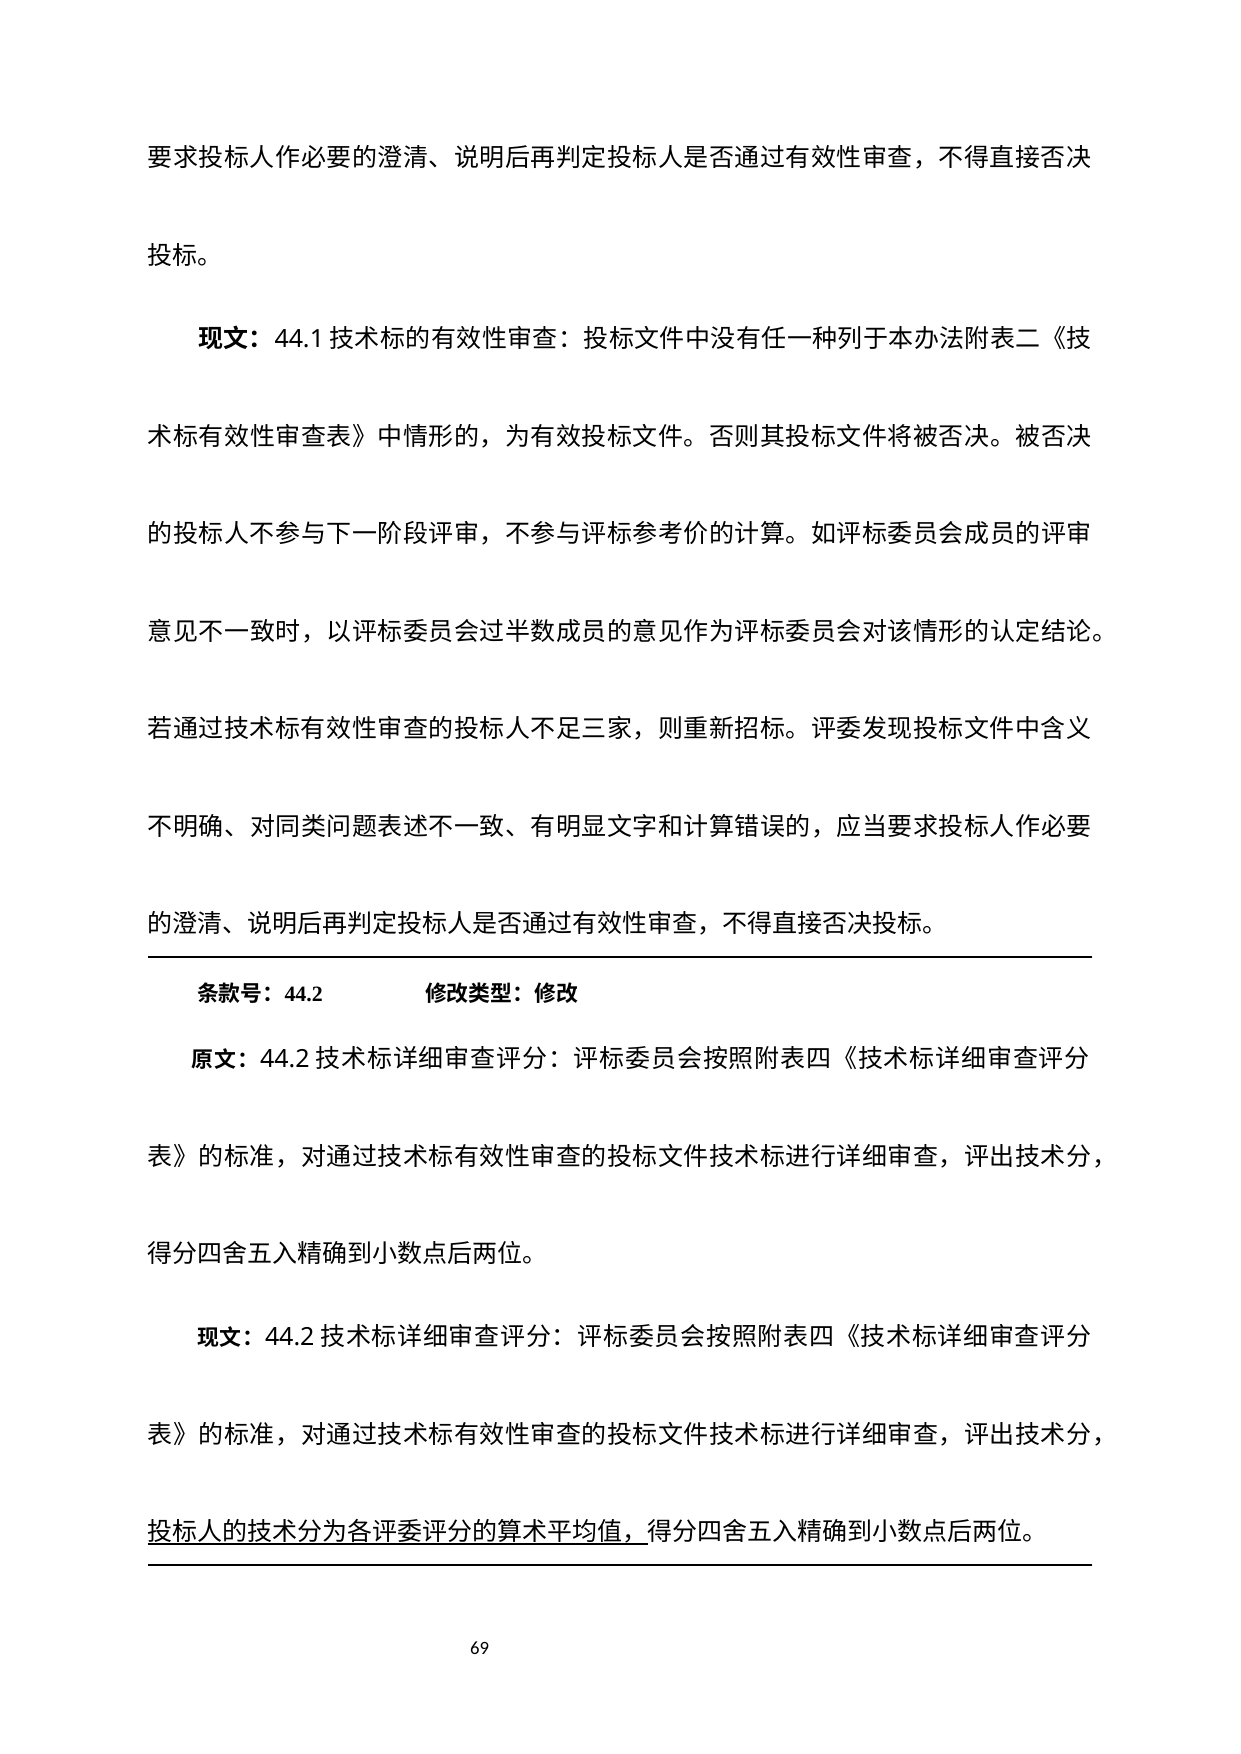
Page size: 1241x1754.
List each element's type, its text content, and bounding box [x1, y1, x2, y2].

text 现文：44.2技术标详细审查评分：评标委员会按照附表四《技术标详细审查评分表》的标准，对通过技术标有效性审查的投标文件技术标进行详细审查，评出技术分，投标人的技术分为各评委评分的算术平均值，得分四舍五入精确到小数点后两位。 [148, 1302, 1092, 1564]
text 现文：44.1技术标的有效性审查：投标文件中没有任一种列于本办法附表二《技术标有效性审查表》中情形的，为有效投标文件。否则其投标文件将被否决。被否决的投标人不参与下一阶段评审，不参与评标参考价的计算。如评标委员会成员的评审意见不一致时，以评标委员会过半数成员的意见作为评标委员会对该情形的认定结论。若通过技术标有效性审查的投标人不足三家，则重新招标。评委发现投标文件中含义不明确、对同类问题表述不一致、有明显文字和计算错误的，应当要求投标人作必要的澄清、说明后再判定投标人是否通过有效性审查，不得直接否决投标。 [148, 304, 1092, 956]
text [148, 123, 1092, 286]
text 条款号：44.2 修改类型：修改 [148, 976, 1092, 1008]
text 原文：44.2技术标详细审查评分：评标委员会按照附表四《技术标详细审查评分表》的标准，对通过技术标有效性审查的投标文件技术标进行详细审查，评出技术分，得分四舍五入精确到小数点后两位。 [148, 1024, 1092, 1284]
